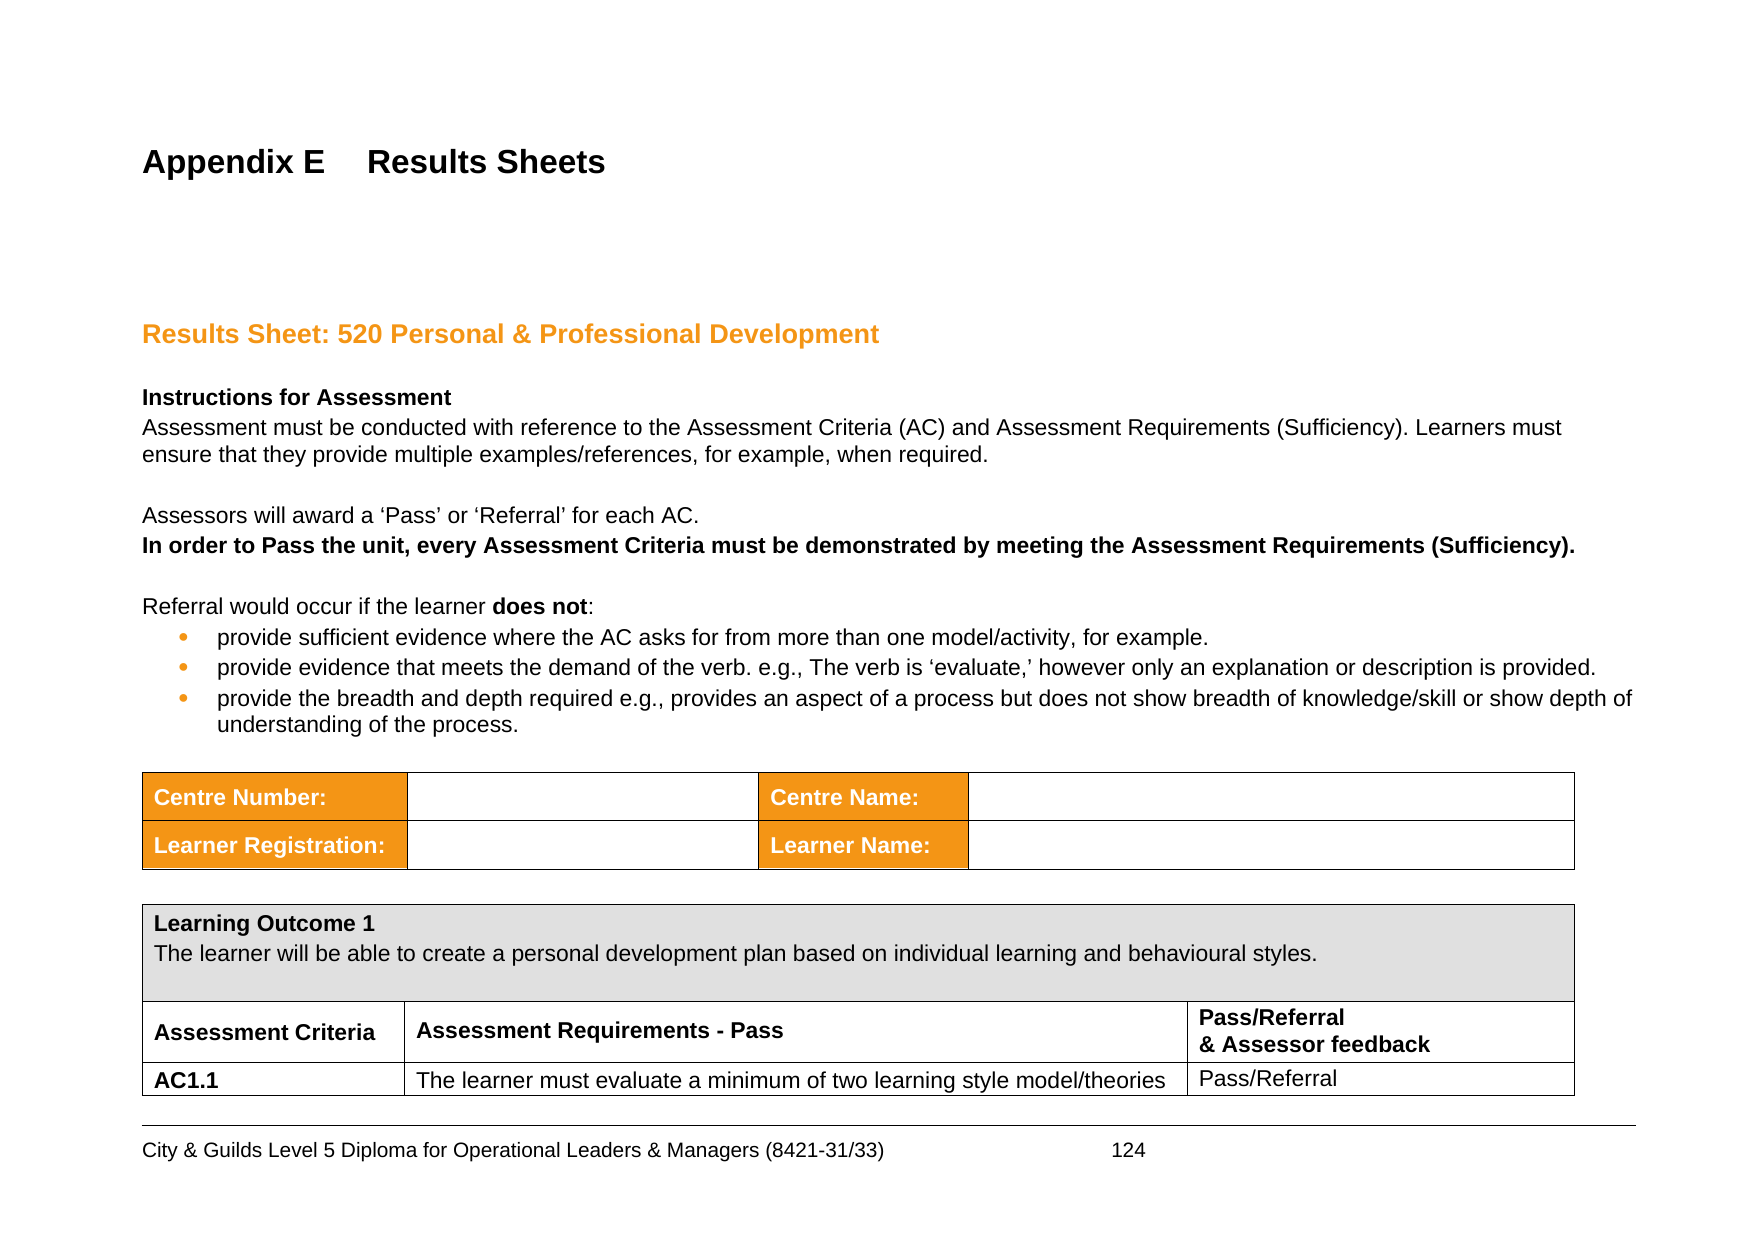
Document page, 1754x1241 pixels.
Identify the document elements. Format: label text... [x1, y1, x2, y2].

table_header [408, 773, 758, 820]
subtitle Instructions for Assessment [142, 384, 1636, 410]
text provide sufficient evidence where the AC asks for from more than one model/activity, for example. [179, 624, 1636, 650]
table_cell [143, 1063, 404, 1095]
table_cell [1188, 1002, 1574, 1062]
text Assessors will award a ‘Pass’ or ‘Referral’ for each AC. [142, 502, 1636, 528]
text Assessment must be conducted with reference to the Assessment Criteria (AC) and Assessment Requirements (Sufficiency). Learners must ensure that they provide multiple examples/references, for example, when required. [142, 414, 1636, 467]
text In order to Pass the unit, every Assessment Criteria must be demonstrated by meeting the Assessment Requirements (Sufficiency). [142, 532, 1636, 558]
text Referral would occur if the learner does not: [142, 593, 1636, 619]
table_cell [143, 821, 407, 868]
subtitle Results Sheet: 520 Personal & Professional Development [142, 318, 1636, 349]
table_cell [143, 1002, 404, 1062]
text provide the breadth and depth required e.g., provides an aspect of a process but does not show breadth of knowledge/skill or show depth of understanding of the process. [179, 685, 1636, 737]
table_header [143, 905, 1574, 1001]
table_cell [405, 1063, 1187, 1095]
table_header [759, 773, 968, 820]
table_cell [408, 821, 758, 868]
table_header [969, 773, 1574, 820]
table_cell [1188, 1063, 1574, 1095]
title Appendix E Results Sheets [142, 142, 1636, 180]
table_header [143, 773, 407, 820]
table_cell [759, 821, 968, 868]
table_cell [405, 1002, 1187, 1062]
text provide evidence that meets the demand of the verb. e.g., The verb is ‘evaluate,’ however only an explanation or description is provided. [179, 654, 1636, 681]
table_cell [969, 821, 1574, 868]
